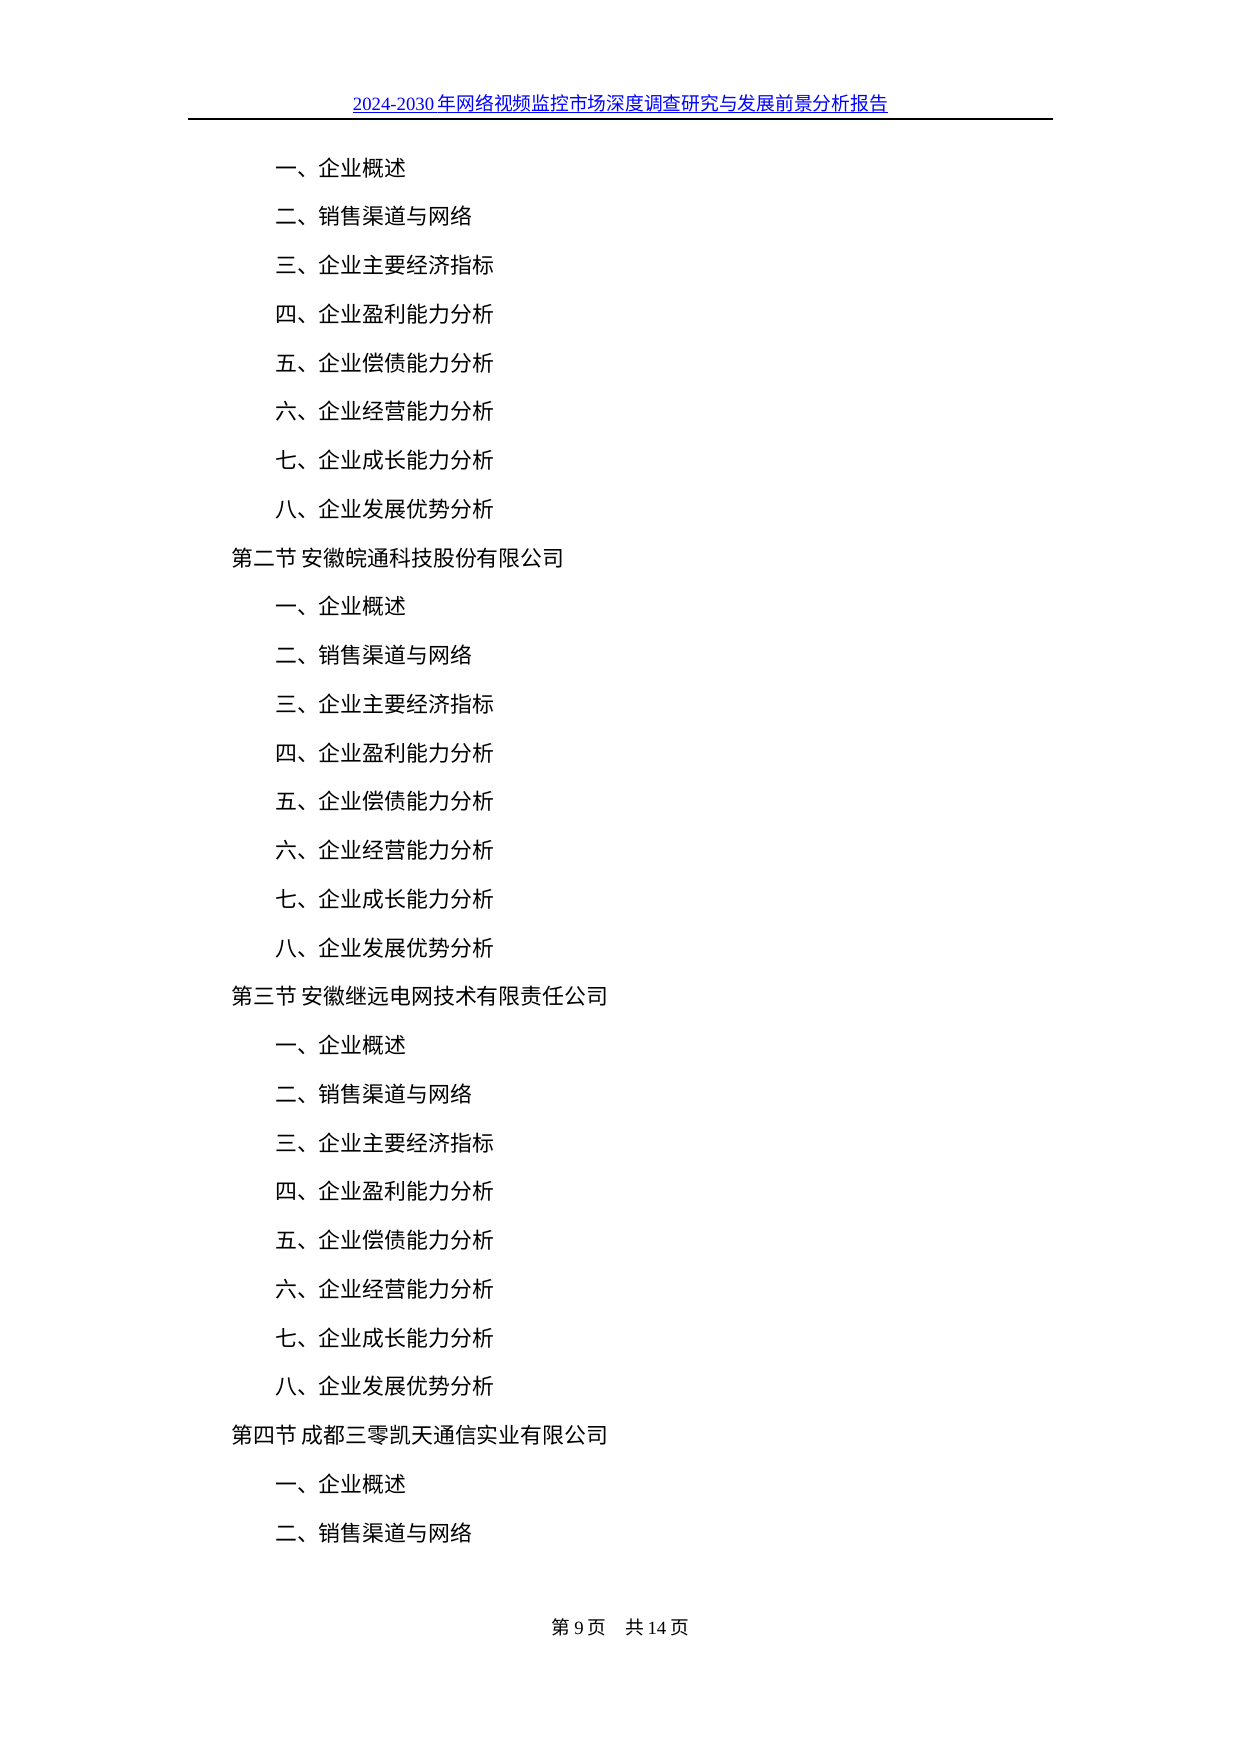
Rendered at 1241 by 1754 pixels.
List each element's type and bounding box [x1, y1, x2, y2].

text [187, 150, 1053, 1548]
